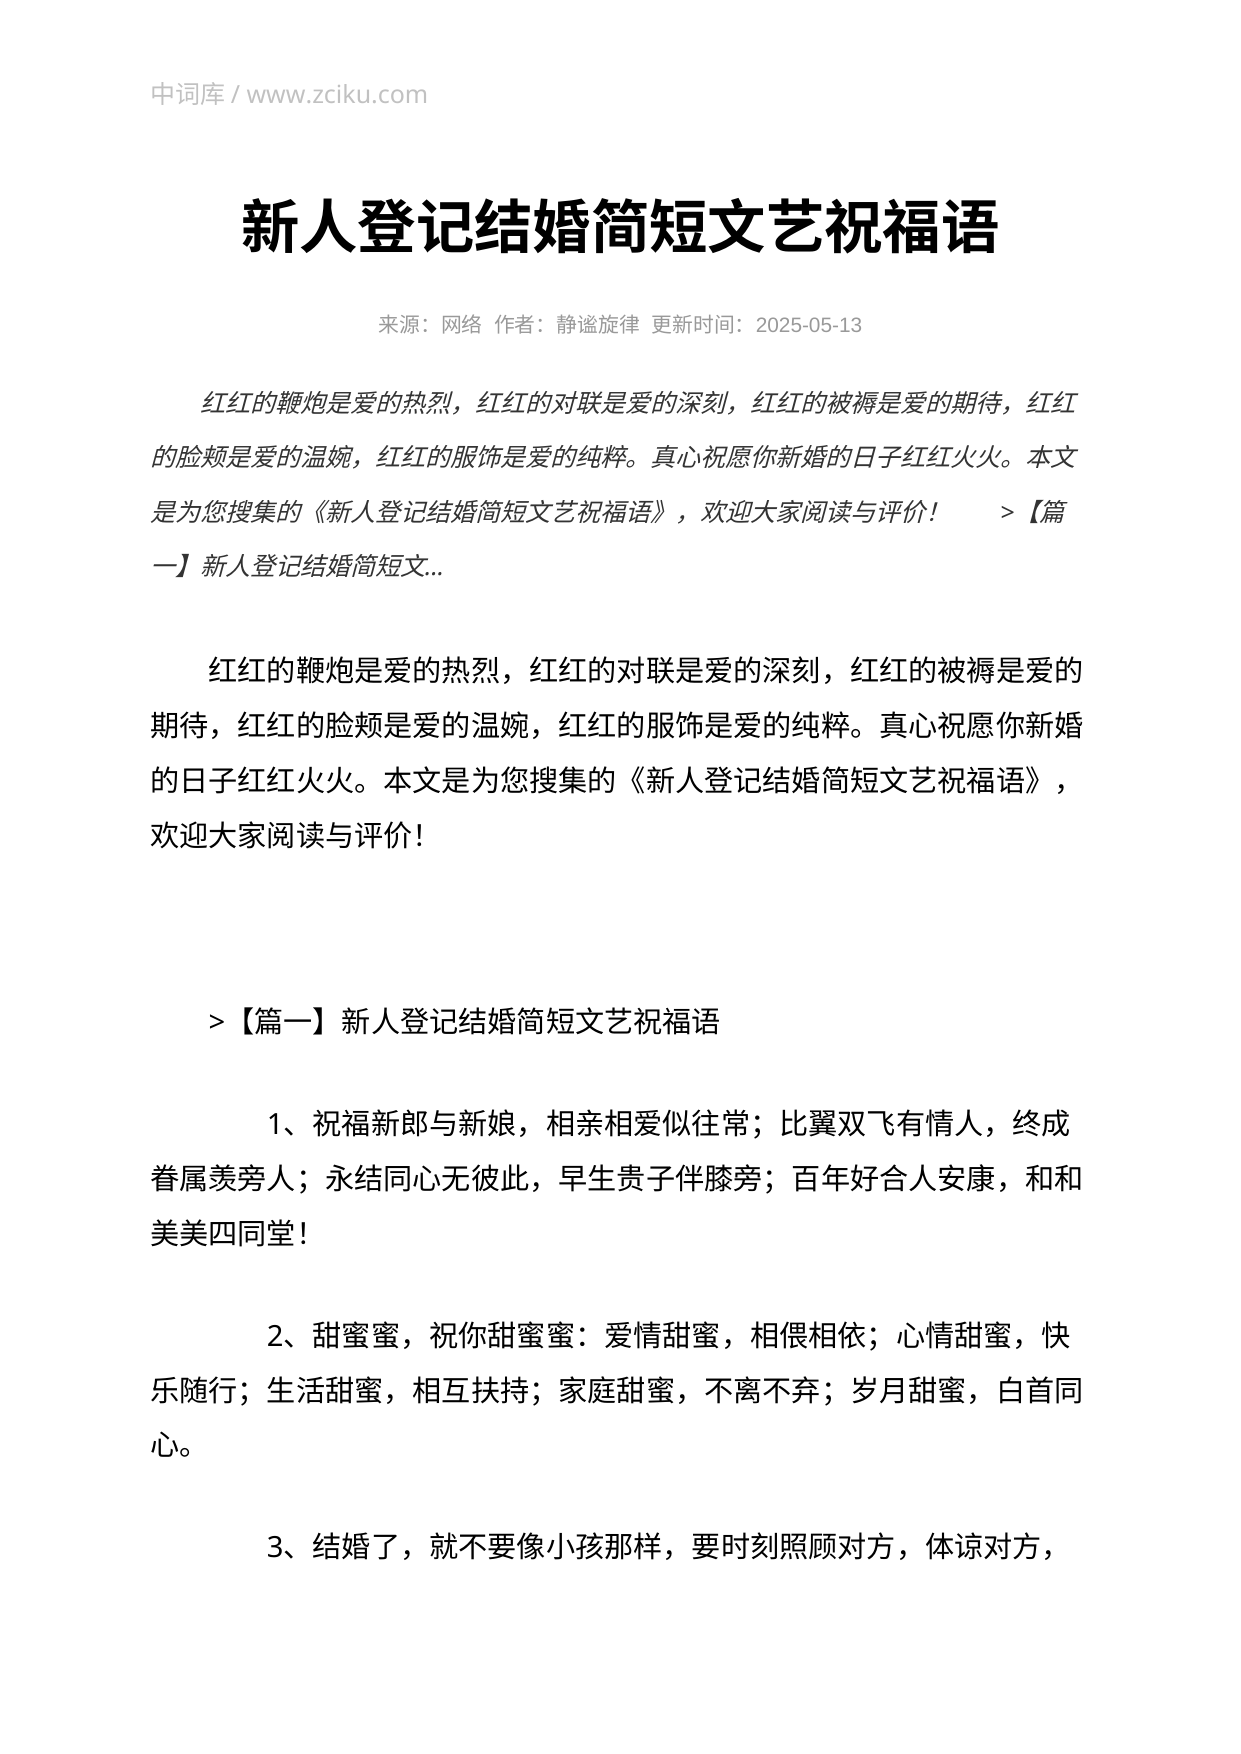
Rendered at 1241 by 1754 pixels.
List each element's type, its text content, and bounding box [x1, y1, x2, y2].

text 1、祝福新郎与新娘，相亲相爱似往常；比翼双飞有情人，终成眷属羡旁人；永结同心无彼此，早生贵子伴膝旁；百年好合人安康，和和美美四同堂！ [150, 1100, 1090, 1253]
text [150, 1524, 1090, 1566]
subtitle 新人登记结婚简短文艺祝福语 [150, 181, 1090, 266]
text 红红的鞭炮是爱的热烈，红红的对联是爱的深刻，红红的被褥是爱的期待，红红的脸颊是爱的温婉，红红的服饰是爱的纯粹。真心祝愿你新婚的日子红红火火。本文是为您搜集的《新人登记结婚简短文艺祝福语》，欢迎大家阅读与评价！ >【篇一】新人登记结婚简短文... [150, 383, 1090, 583]
text 2、甜蜜蜜，祝你甜蜜蜜：爱情甜蜜，相偎相依；心情甜蜜，快乐随行；生活甜蜜，相互扶持；家庭甜蜜，不离不弃；岁月甜蜜，白首同心。 [150, 1312, 1090, 1464]
text >【篇一】新人登记结婚简短文艺祝福语 [150, 998, 1090, 1041]
text 红红的鞭炮是爱的热烈，红红的对联是爱的深刻，红红的被褥是爱的期待，红红的脸颊是爱的温婉，红红的服饰是爱的纯粹。真心祝愿你新婚的日子红红火火。本文是为您搜集的《新人登记结婚简短文艺祝福语》，欢迎大家阅读与评价！ [150, 648, 1090, 855]
text 来源：网络 作者：静谧旋律 更新时间：2025-05-13 [150, 313, 1090, 337]
